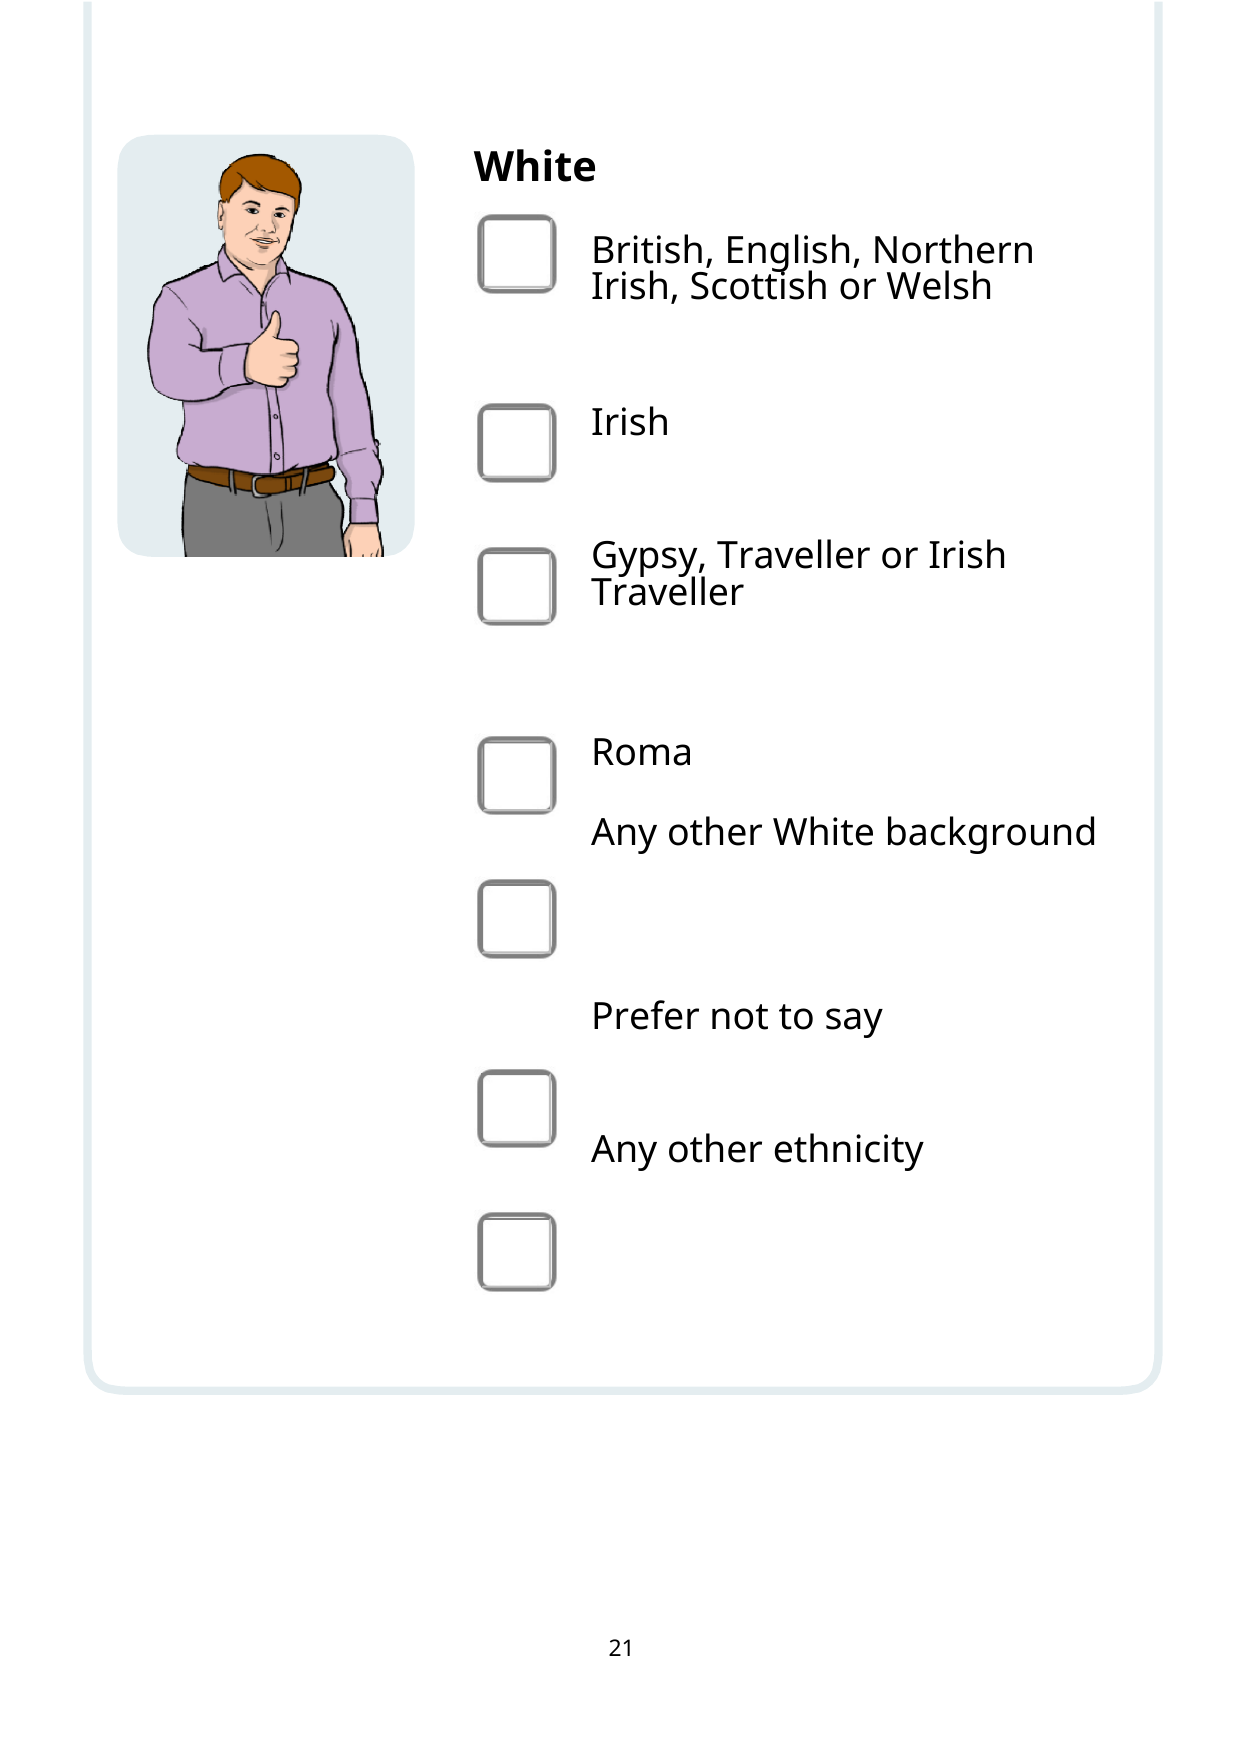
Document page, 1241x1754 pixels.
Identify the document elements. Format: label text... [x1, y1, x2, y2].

text British, English, Northern Irish, Scottish or Welsh [591, 232, 1101, 310]
subtitle White [474, 137, 727, 192]
picture [474, 876, 560, 962]
text Roma [591, 734, 1101, 774]
picture [474, 400, 560, 486]
picture [135, 145, 397, 557]
picture [474, 733, 560, 818]
text Gypsy, Traveller or Irish Traveller [591, 537, 1101, 616]
picture [474, 1066, 560, 1151]
text Any other ethnicity [591, 1131, 1101, 1171]
text Irish [591, 404, 1101, 443]
text Prefer not to say [591, 998, 1101, 1037]
picture [474, 211, 560, 297]
picture [474, 544, 560, 629]
text Any other White background [591, 813, 1101, 854]
picture [474, 1209, 560, 1295]
